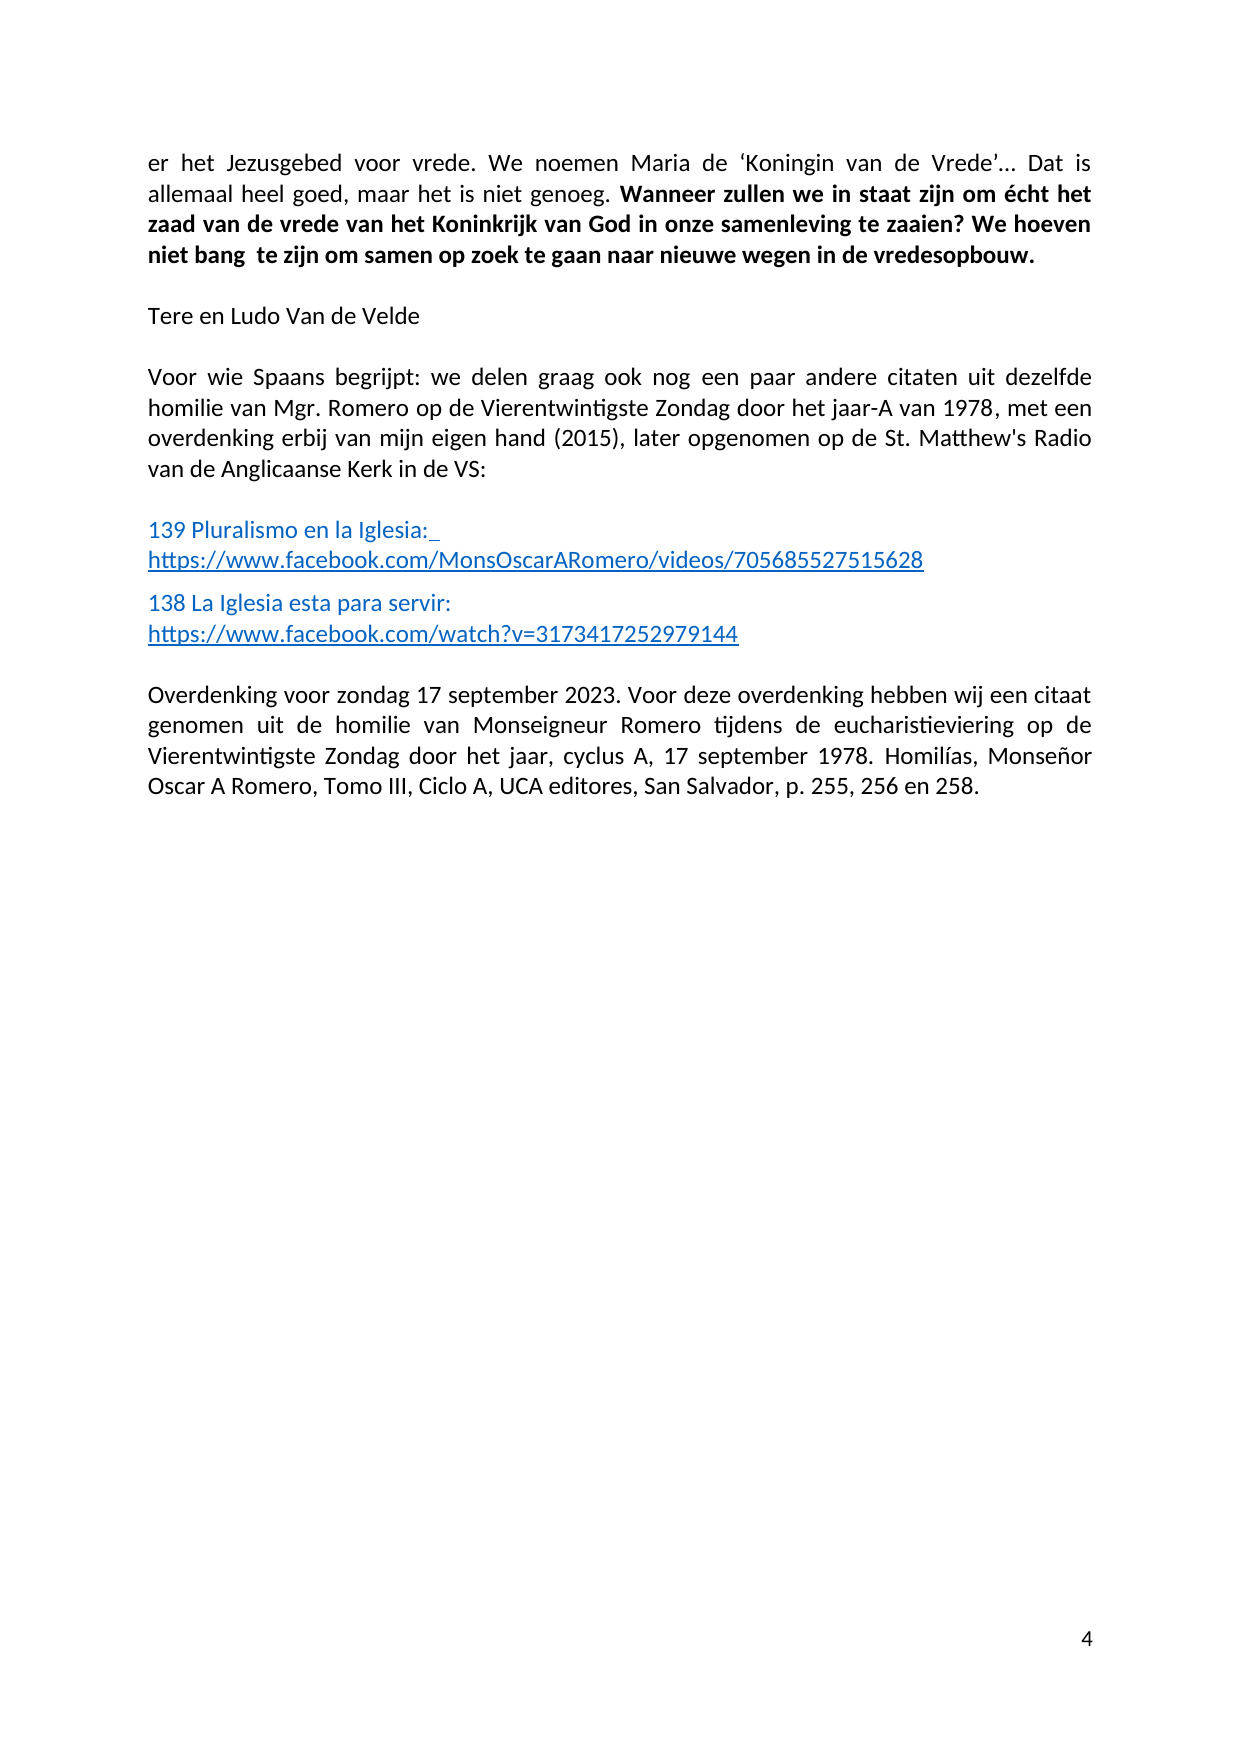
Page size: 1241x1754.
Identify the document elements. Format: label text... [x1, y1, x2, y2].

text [148, 148, 1093, 270]
text Tere en Ludo Van de Velde [148, 300, 1093, 331]
text Overdenking voor zondag 17 september 2023. Voor deze overdenking hebben wij een citaat genomen uit de homilie van Monseigneur Romero tijdens de eucharistieviering op de Vierentwintigste Zondag door het jaar, cyclus A, 17 september 1978. Homilías, Monseñor Oscar A Romero, Tomo III, Ciclo A, UCA editores, San Salvador, p. 255, 256 en 258. [148, 679, 1093, 801]
text https://www.facebook.com/watch?v=3173417252979144 [148, 618, 1093, 648]
text 139 Pluralismo en la Iglesia: https://www.facebook.com/MonsOscarARomero/videos/705685527515628 [148, 514, 1093, 575]
text 138 La Iglesia esta para servir: [148, 587, 1093, 618]
text Voor wie Spaans begrijpt: we delen graag ook nog een paar andere citaten uit dezelfde homilie van Mgr. Romero op de Vierentwintigste Zondag door het jaar-A van 1978, met een overdenking erbij van mijn eigen hand (2015), later opgenomen op de St. Matthew's Radio van de Anglicaanse Kerk in de VS: [148, 361, 1093, 483]
